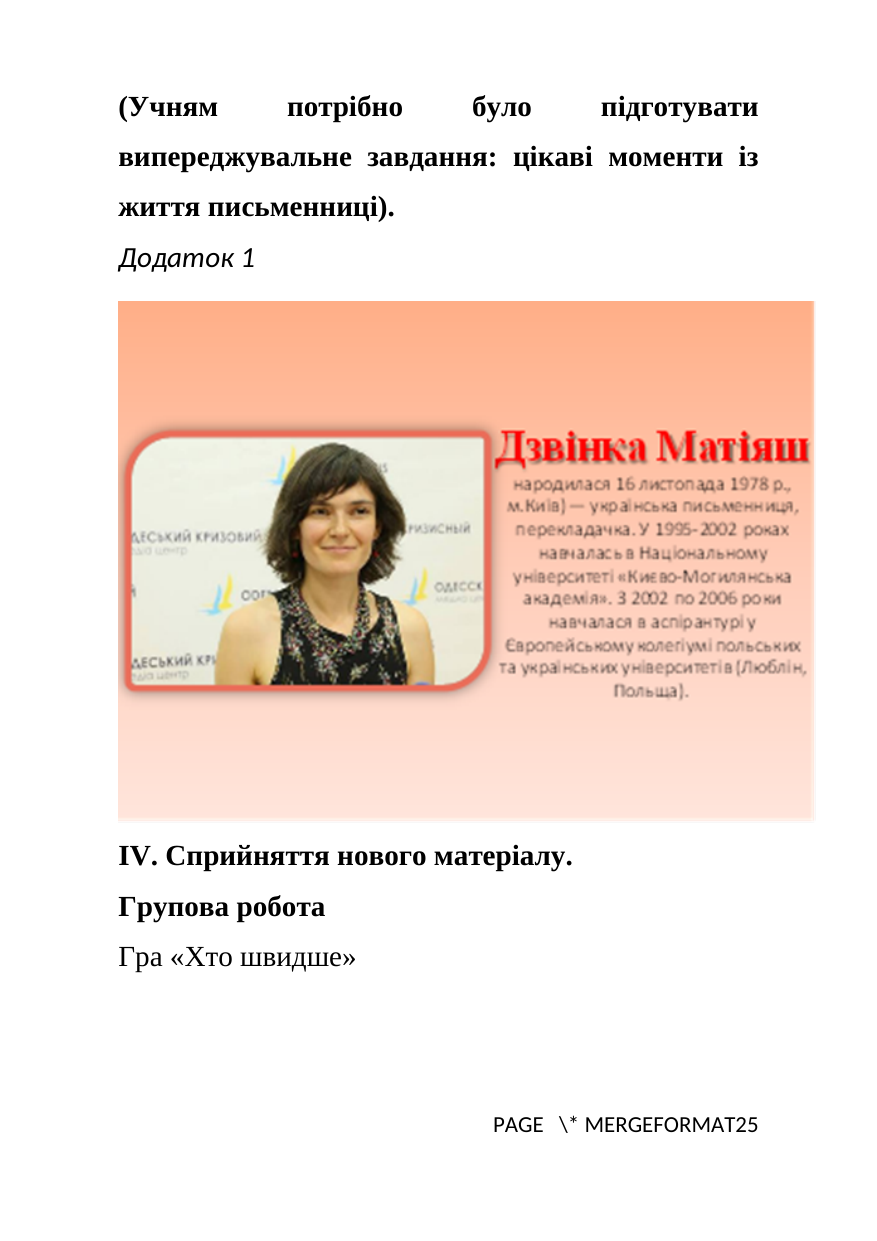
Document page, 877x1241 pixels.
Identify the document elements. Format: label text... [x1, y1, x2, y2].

text ІV. Сприйняття нового матеріалу. [118, 838, 759, 872]
text Гра «Хто швидше» [118, 939, 759, 973]
text Групова робота [118, 889, 759, 922]
text (Учням потрібно було підготувати випереджувальне завдання: цікаві моменти із життя письменниці). [118, 89, 759, 223]
picture [118, 301, 818, 825]
text Додаток 1 [118, 239, 759, 275]
